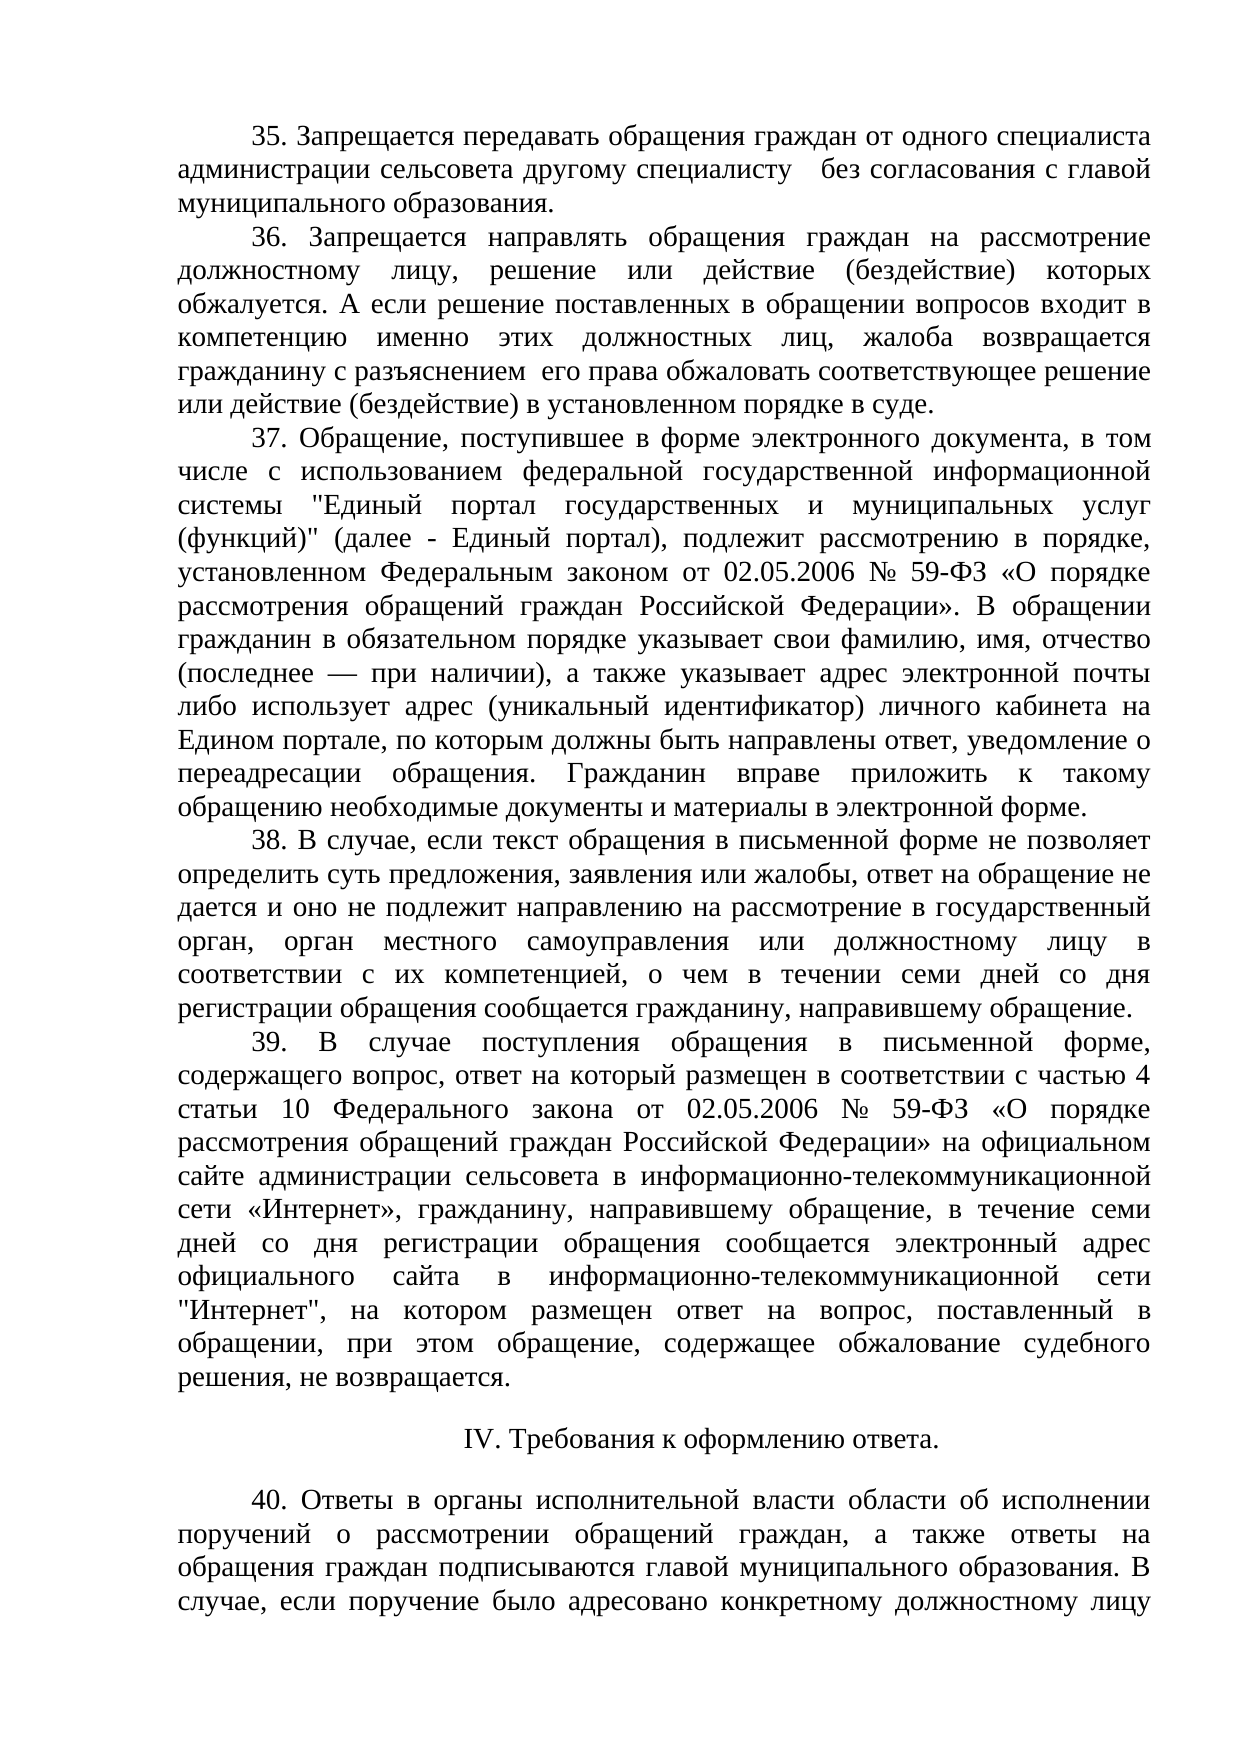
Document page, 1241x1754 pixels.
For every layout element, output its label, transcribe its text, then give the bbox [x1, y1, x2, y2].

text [177, 1482, 1152, 1616]
text 35. Запрещается передавать обращения граждан от одного специалиста администрации сельсовета другому специалисту без согласования с главой муниципального образования. [177, 118, 1152, 219]
text IV. Требования к оформлению ответа. [177, 1421, 1152, 1454]
text 38. В случае, если текст обращения в письменной форме не позволяет определить суть предложения, заявления или жалобы, ответ на обращение не дается и оно не подлежит направлению на рассмотрение в государственный орган, орган местного самоуправления или должностному лицу в соответствии с их компетенцией, о чем в течении семи дней со дня регистрации обращения сообщается гражданину, направившему обращение. [177, 822, 1152, 1024]
text 36. Запрещается направлять обращения граждан на рассмотрение должностному лицу, решение или действие (бездействие) которых обжалуется. А если решение поставленных в обращении вопросов входит в компетенцию именно этих должностных лиц, жалоба возвращается гражданину с разъяснением его права обжаловать соответствующее решение или действие (бездействие) в установленном порядке в суде. [177, 219, 1152, 420]
text 39. В случае поступления обращения в письменной форме, содержащего вопрос, ответ на который размещен в соответствии с частью 4 статьи 10 Федерального закона от 02.05.2006 № 59-ФЗ «О порядке рассмотрения обращений граждан Российской Федерации» на официальном сайте администрации сельсовета в информационно-телекоммуникационной сети «Интернет», гражданину, направившему обращение, в течение семи дней со дня регистрации обращения сообщается электронный адрес официального сайта в информационно-телекоммуникационной сети "Интернет", на котором размещен ответ на вопрос, поставленный в обращении, при этом обращение, содержащее обжалование судебного решения, не возвращается. [177, 1024, 1152, 1393]
text 37. Обращение, поступившее в форме электронного документа, в том числе с использованием федеральной государственной информационной системы "Единый портал государственных и муниципальных услуг (функций)" (далее - Единый портал), подлежит рассмотрению в порядке, установленном Федеральным законом от 02.05.2006 № 59-ФЗ «О порядке рассмотрения обращений граждан Российской Федерации». В обращении гражданин в обязательном порядке указывает свои фамилию, имя, отчество (последнее — при наличии), а также указывает адрес электронной почты либо использует адрес (уникальный идентификатор) личного кабинета на Едином портале, по которым должны быть направлены ответ, уведомление о переадресации обращения. Гражданин вправе приложить к такому обращению необходимые документы и материалы в электронной форме. [177, 420, 1152, 822]
